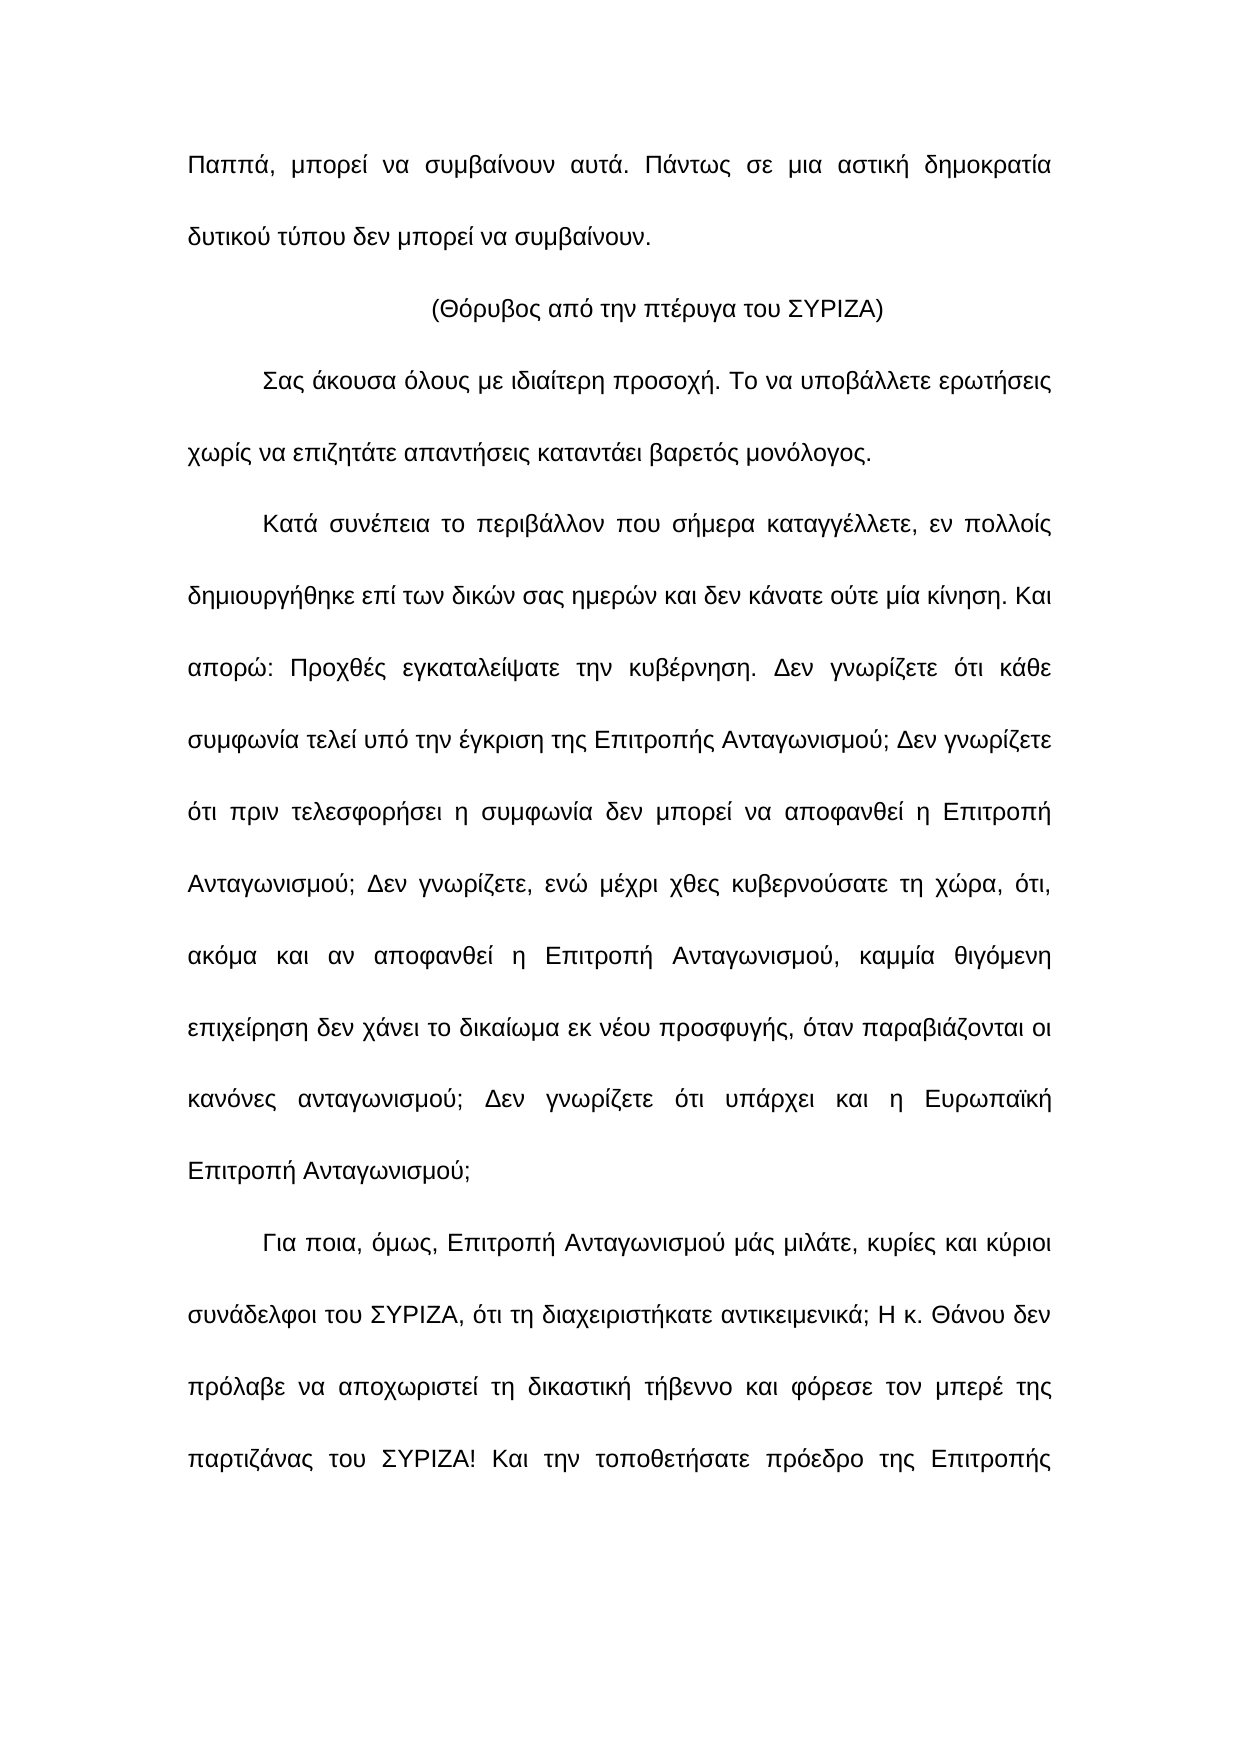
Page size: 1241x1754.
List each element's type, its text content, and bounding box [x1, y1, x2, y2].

text Σας άκουσα όλους με ιδιαίτερη προσοχή. Το να υποβάλλετε ερωτήσεις χωρίς να επιζητάτε απαντήσεις καταντάει βαρετός μονόλογος. [187, 366, 1053, 466]
text (Θόρυβος από την πτέρυγα του ΣΥΡΙΖΑ) [187, 294, 1053, 322]
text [187, 150, 1053, 251]
text Κατά συνέπεια το περιβάλλον που σήμερα καταγγέλλετε, εν πολλοίς δημιουργήθηκε επί των δικών σας ημερών και δεν κάνατε ούτε μία κίνηση. Και απορώ: Προχθές εγκαταλείψατε την κυβέρνηση. Δεν γνωρίζετε ότι κάθε συμφωνία τελεί υπό την έγκριση της Επιτροπής Ανταγωνισμού; Δεν γνωρίζετε ότι πριν τελεσφορήσει η συμφωνία δεν μπορεί να αποφανθεί η Επιτροπή Ανταγωνισμού; Δεν γνωρίζετε, ενώ μέχρι χθες κυβερνούσατε τη χώρα, ότι, ακόμα και αν αποφανθεί η Επιτροπή Ανταγωνισμού, καμμία θιγόμενη επιχείρηση δεν χάνει το δικαίωμα εκ νέου προσφυγής, όταν παραβιάζονται οι κανόνες ανταγωνισμού; Δεν γνωρίζετε ότι υπάρχει και η Ευρωπαϊκή Επιτροπή Ανταγωνισμού; [187, 509, 1053, 1185]
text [187, 1228, 1053, 1472]
